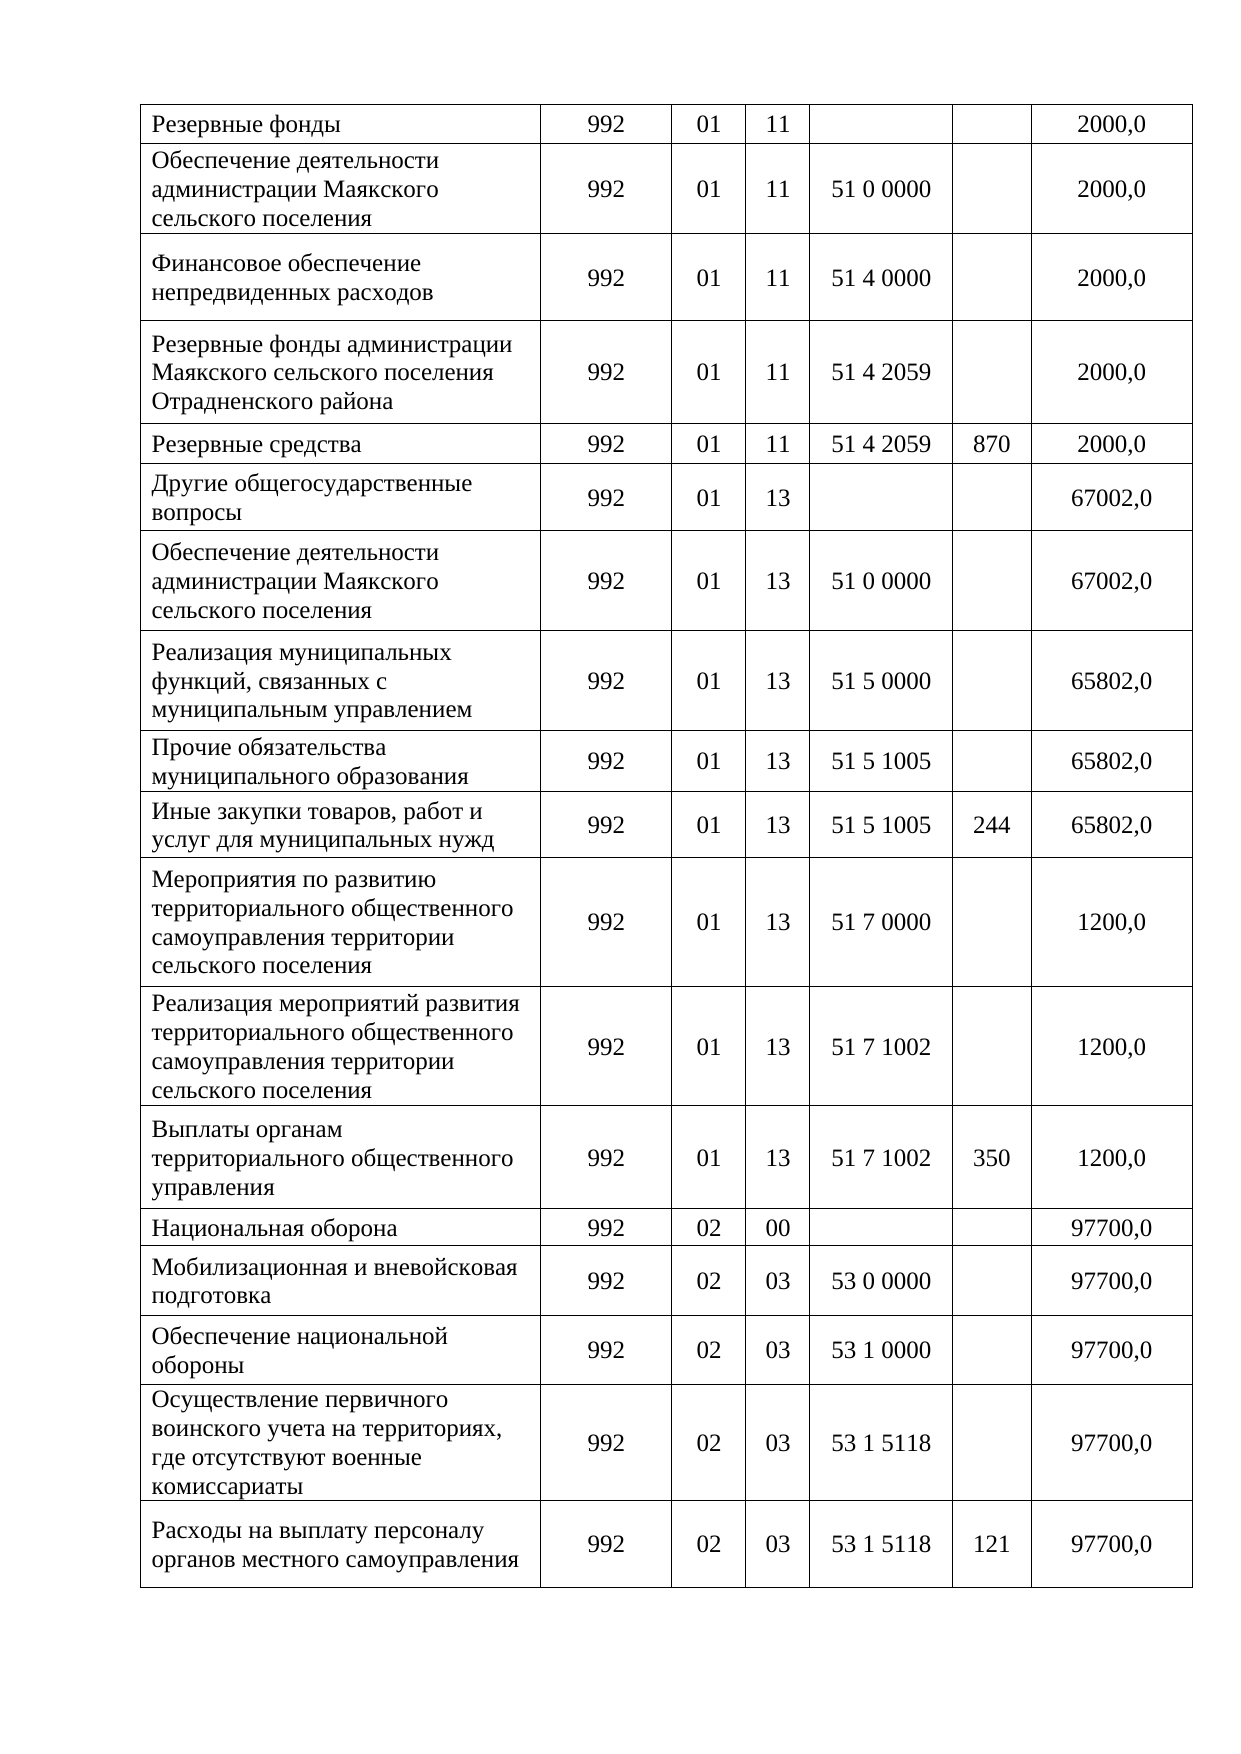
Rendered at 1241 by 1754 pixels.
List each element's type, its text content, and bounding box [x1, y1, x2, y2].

table_cell 11 [746, 105, 809, 142]
table_cell 51 5 0000 [810, 631, 952, 729]
table_cell [953, 1246, 1031, 1315]
table_cell Национальная оборона [141, 1209, 540, 1245]
table_cell 01 [672, 531, 745, 630]
table_cell 02 [672, 1501, 745, 1587]
table_cell Реализация муниципальных функций, связанных с муниципальным управлением [141, 631, 540, 729]
table_cell 244 [953, 792, 1031, 857]
table_cell 02 [672, 1316, 745, 1383]
table_cell [953, 1316, 1031, 1383]
table_cell 51 4 2059 [810, 321, 952, 423]
table_cell 01 [672, 1106, 745, 1208]
table_cell 992 [541, 1385, 671, 1499]
table_cell 67002,0 [1032, 464, 1192, 530]
table_cell 13 [746, 531, 809, 630]
table_cell 01 [672, 631, 745, 729]
table_cell 97700,0 [1032, 1209, 1192, 1245]
table_cell 992 [541, 234, 671, 320]
table_cell 992 [541, 105, 671, 142]
table_cell Другие общегосударственные вопросы [141, 464, 540, 530]
table_cell 11 [746, 321, 809, 423]
table_cell 53 1 0000 [810, 1316, 952, 1383]
table_cell 1200,0 [1032, 987, 1192, 1105]
table_cell 67002,0 [1032, 531, 1192, 630]
table_cell 01 [672, 464, 745, 530]
table_cell 992 [541, 631, 671, 729]
table_cell 53 0 0000 [810, 1246, 952, 1315]
table_cell 11 [746, 144, 809, 233]
table_cell Осуществление первичного воинского учета на территориях, где отсутствуют военные комиссариаты [141, 1385, 540, 1499]
table_cell 51 5 1005 [810, 792, 952, 857]
table_cell [810, 464, 952, 530]
table_cell 992 [541, 731, 671, 791]
table_cell [953, 464, 1031, 530]
table_cell Финансовое обеспечение непредвиденных расходов [141, 234, 540, 320]
table_cell 03 [746, 1246, 809, 1315]
table_cell 992 [541, 1246, 671, 1315]
table_cell 992 [541, 987, 671, 1105]
table_cell 65802,0 [1032, 631, 1192, 729]
table_cell 13 [746, 631, 809, 729]
table_cell 992 [541, 1316, 671, 1383]
table_cell 992 [541, 464, 671, 530]
table_cell 992 [541, 531, 671, 630]
table_cell 2000,0 [1032, 234, 1192, 320]
table_cell Реализация мероприятий развития территориального общественного самоуправления территории сельского поселения [141, 987, 540, 1105]
table_cell Резервные фонды администрации Маякского сельского поселения Отрадненского района [141, 321, 540, 423]
table_cell 2000,0 [1032, 144, 1192, 233]
table_cell 51 4 0000 [810, 234, 952, 320]
table_cell 992 [541, 321, 671, 423]
table_cell [953, 321, 1031, 423]
table_cell 01 [672, 105, 745, 142]
table_cell 121 [953, 1501, 1031, 1587]
table_cell Резервные средства [141, 424, 540, 463]
table_cell 51 7 1002 [810, 987, 952, 1105]
table_cell [953, 105, 1031, 142]
table_cell Мобилизационная и вневойсковая подготовка [141, 1246, 540, 1315]
table_cell 01 [672, 792, 745, 857]
table_cell Расходы на выплату персоналу органов местного самоуправления [141, 1501, 540, 1587]
table_cell 97700,0 [1032, 1316, 1192, 1383]
table_cell 992 [541, 144, 671, 233]
table_cell 97700,0 [1032, 1246, 1192, 1315]
table_cell 03 [746, 1385, 809, 1499]
table_cell 992 [541, 1501, 671, 1587]
table_cell Обеспечение национальной обороны [141, 1316, 540, 1383]
table_cell [953, 1209, 1031, 1245]
table_cell 51 7 1002 [810, 1106, 952, 1208]
table_cell Обеспечение деятельности администрации Маякского сельского поселения [141, 144, 540, 233]
table_cell 992 [541, 1106, 671, 1208]
table_cell 2000,0 [1032, 321, 1192, 423]
table_cell [953, 234, 1031, 320]
table_cell 65802,0 [1032, 792, 1192, 857]
table_cell 992 [541, 792, 671, 857]
table_cell 992 [541, 1209, 671, 1245]
table_cell 02 [672, 1246, 745, 1315]
table_cell 2000,0 [1032, 105, 1192, 142]
table_cell 53 1 5118 [810, 1385, 952, 1499]
table_cell [953, 531, 1031, 630]
table_cell 97700,0 [1032, 1501, 1192, 1587]
table_cell 13 [746, 858, 809, 986]
table_cell 65802,0 [1032, 731, 1192, 791]
table_cell 350 [953, 1106, 1031, 1208]
table_cell 51 0 0000 [810, 144, 952, 233]
table_cell 11 [746, 234, 809, 320]
table_cell 13 [746, 1106, 809, 1208]
table_cell [810, 105, 952, 142]
table_cell [810, 1209, 952, 1245]
table_cell 13 [746, 464, 809, 530]
table_cell [953, 858, 1031, 986]
table_cell 01 [672, 234, 745, 320]
table_cell 13 [746, 731, 809, 791]
table_cell 01 [672, 987, 745, 1105]
table_cell 01 [672, 144, 745, 233]
table_cell 51 5 1005 [810, 731, 952, 791]
table_cell 01 [672, 731, 745, 791]
table_cell [953, 1385, 1031, 1499]
table_cell [953, 631, 1031, 729]
table_cell 1200,0 [1032, 858, 1192, 986]
table_cell 02 [672, 1385, 745, 1499]
table_cell [953, 144, 1031, 233]
table_cell 13 [746, 987, 809, 1105]
table_cell Обеспечение деятельности администрации Маякского сельского поселения [141, 531, 540, 630]
table_cell 11 [746, 424, 809, 463]
table_cell Иные закупки товаров, работ и услуг для муниципальных нужд [141, 792, 540, 857]
table_cell 01 [672, 424, 745, 463]
table_cell 02 [672, 1209, 745, 1245]
table_cell Мероприятия по развитию территориального общественного самоуправления территории сельского поселения [141, 858, 540, 986]
table_cell 53 1 5118 [810, 1501, 952, 1587]
table_cell [953, 731, 1031, 791]
table_cell Резервные фонды [141, 105, 540, 142]
table_cell 2000,0 [1032, 424, 1192, 463]
table_cell 00 [746, 1209, 809, 1245]
table_cell 13 [746, 792, 809, 857]
table_cell 97700,0 [1032, 1385, 1192, 1499]
table_cell Прочие обязательства муниципального образования [141, 731, 540, 791]
table_cell 01 [672, 321, 745, 423]
table_cell 992 [541, 424, 671, 463]
table_cell 51 4 2059 [810, 424, 952, 463]
table_cell 992 [541, 858, 671, 986]
table_cell Выплаты органам территориального общественного управления [141, 1106, 540, 1208]
table_cell 01 [672, 858, 745, 986]
table_cell 03 [746, 1501, 809, 1587]
table_cell 870 [953, 424, 1031, 463]
table_cell [953, 987, 1031, 1105]
table_cell 51 0 0000 [810, 531, 952, 630]
table_cell 51 7 0000 [810, 858, 952, 986]
table_cell 03 [746, 1316, 809, 1383]
table_cell 1200,0 [1032, 1106, 1192, 1208]
